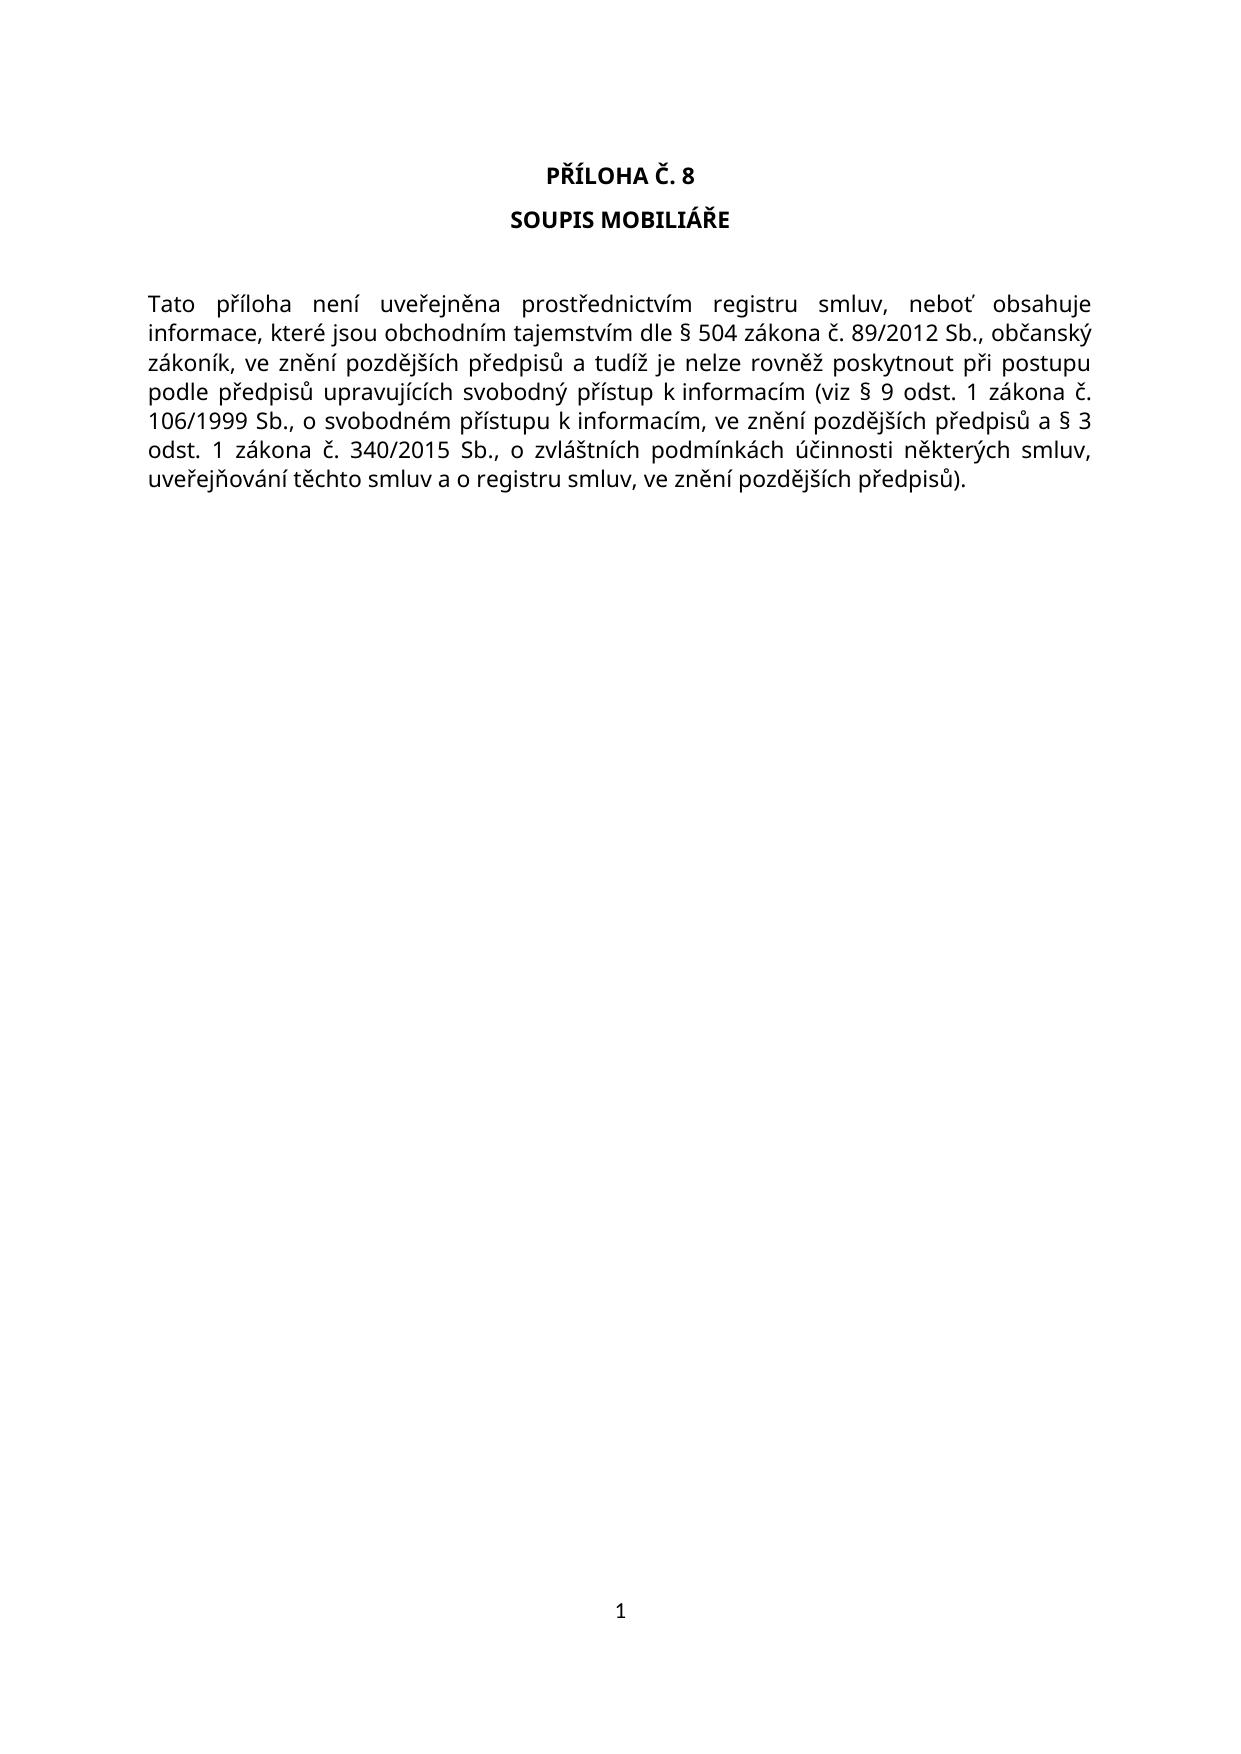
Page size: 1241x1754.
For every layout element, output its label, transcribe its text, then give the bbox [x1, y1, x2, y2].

list Tato příloha není uveřejněna prostřednictvím registru smluv, neboť obsahuje informace, které jsou obchodním tajemstvím dle § 504 zákona č. 89/2012 Sb., občanský zákoník, ve znění pozdějších předpisů a tudíž je nelze rovněž poskytnout při postupu podle předpisů upravujících svobodný přístup k informacím (viz § 9 odst. 1 zákona č. 106/1999 Sb., o svobodném přístupu k informacím, ve znění pozdějších předpisů a § 3 odst. 1 zákona č. 340/2015 Sb., o zvláštních podmínkách účinnosti některých smluv, uveřejňování těchto smluv a o registru smluv, ve znění pozdějších předpisů). [148, 289, 1093, 493]
text PŘÍLOHA Č. 8 [148, 160, 1093, 191]
text SOUPIS Mobiliáře [148, 204, 1093, 235]
